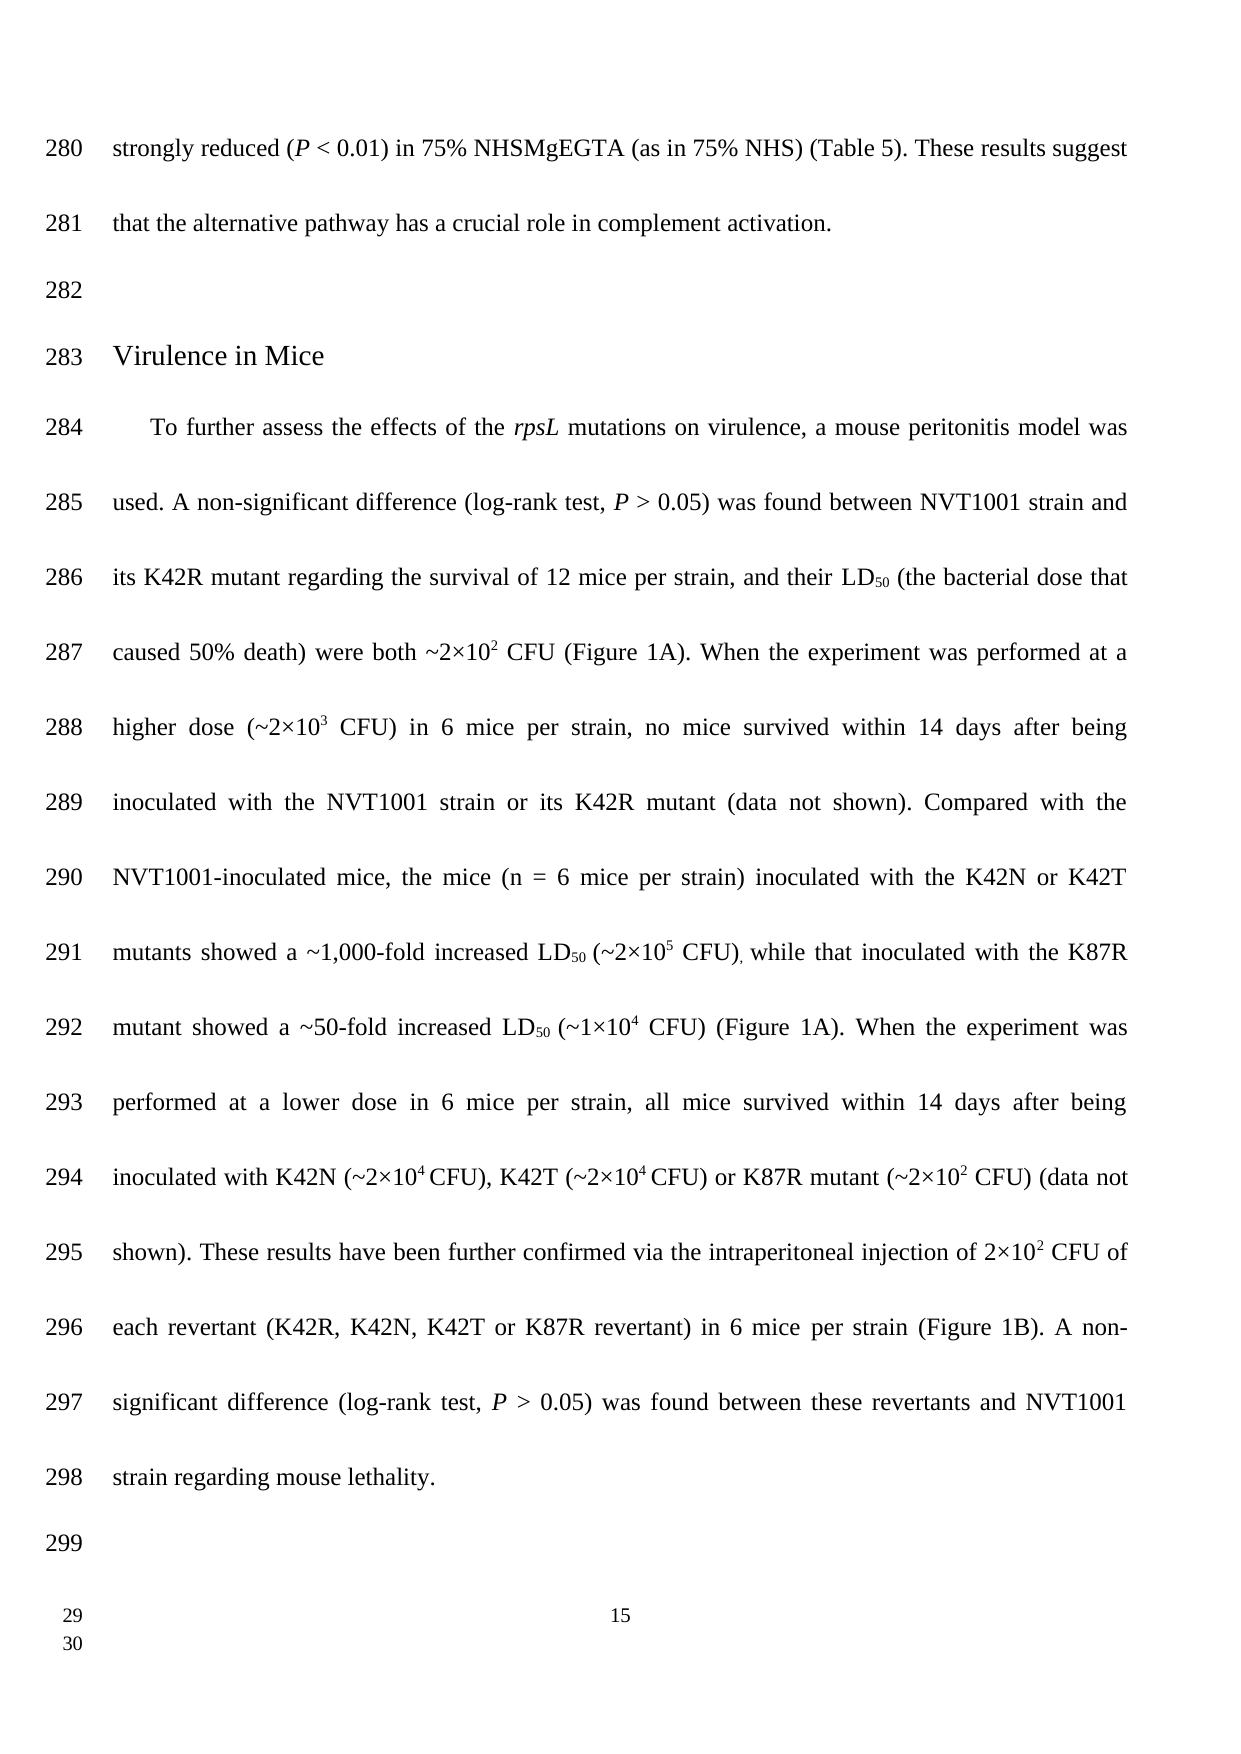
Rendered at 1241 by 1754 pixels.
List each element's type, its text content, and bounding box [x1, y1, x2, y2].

text Virulence in Mice [112, 337, 1128, 374]
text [112, 129, 1128, 242]
text To further assess the effects of the rpsL mutations on virulence, a mouse peritonitis model was used. A non-significant difference (log-rank test, P > 0.05) was found between NVT1001 strain and its K42R mutant regarding the survival of 12 mice per strain, and their LD50 (the bacterial dose that caused 50% death) were both ~2×102 CFU (Figure 1A). When the experiment was performed at a higher dose (~2×103 CFU) in 6 mice per strain, no mice survived within 14 days after being inoculated with the NVT1001 strain or its K42R mutant (data not shown). Compared with the NVT1001-inoculated mice, the mice (n = 6 mice per strain) inoculated with the K42N or K42T mutants showed a ~1,000-fold increased LD50 (~2×105 CFU), while that inoculated with the K87R mutant showed a ~50-fold increased LD50 (~1×104 CFU) (Figure 1A). When the experiment was performed at a lower dose in 6 mice per strain, all mice survived within 14 days after being inoculated with K42N (~2×104 CFU), K42T (~2×104 CFU) or K87R mutant (~2×102 CFU) (data not shown). These results have been further confirmed via the intraperitoneal injection of 2×102 CFU of each revertant (K42R, K42N, K42T or K87R revertant) in 6 mice per strain (Figure 1B). A non-significant difference (log-rank test, P > 0.05) was found between these revertants and NVT1001 strain regarding mouse lethality. [112, 408, 1128, 1495]
